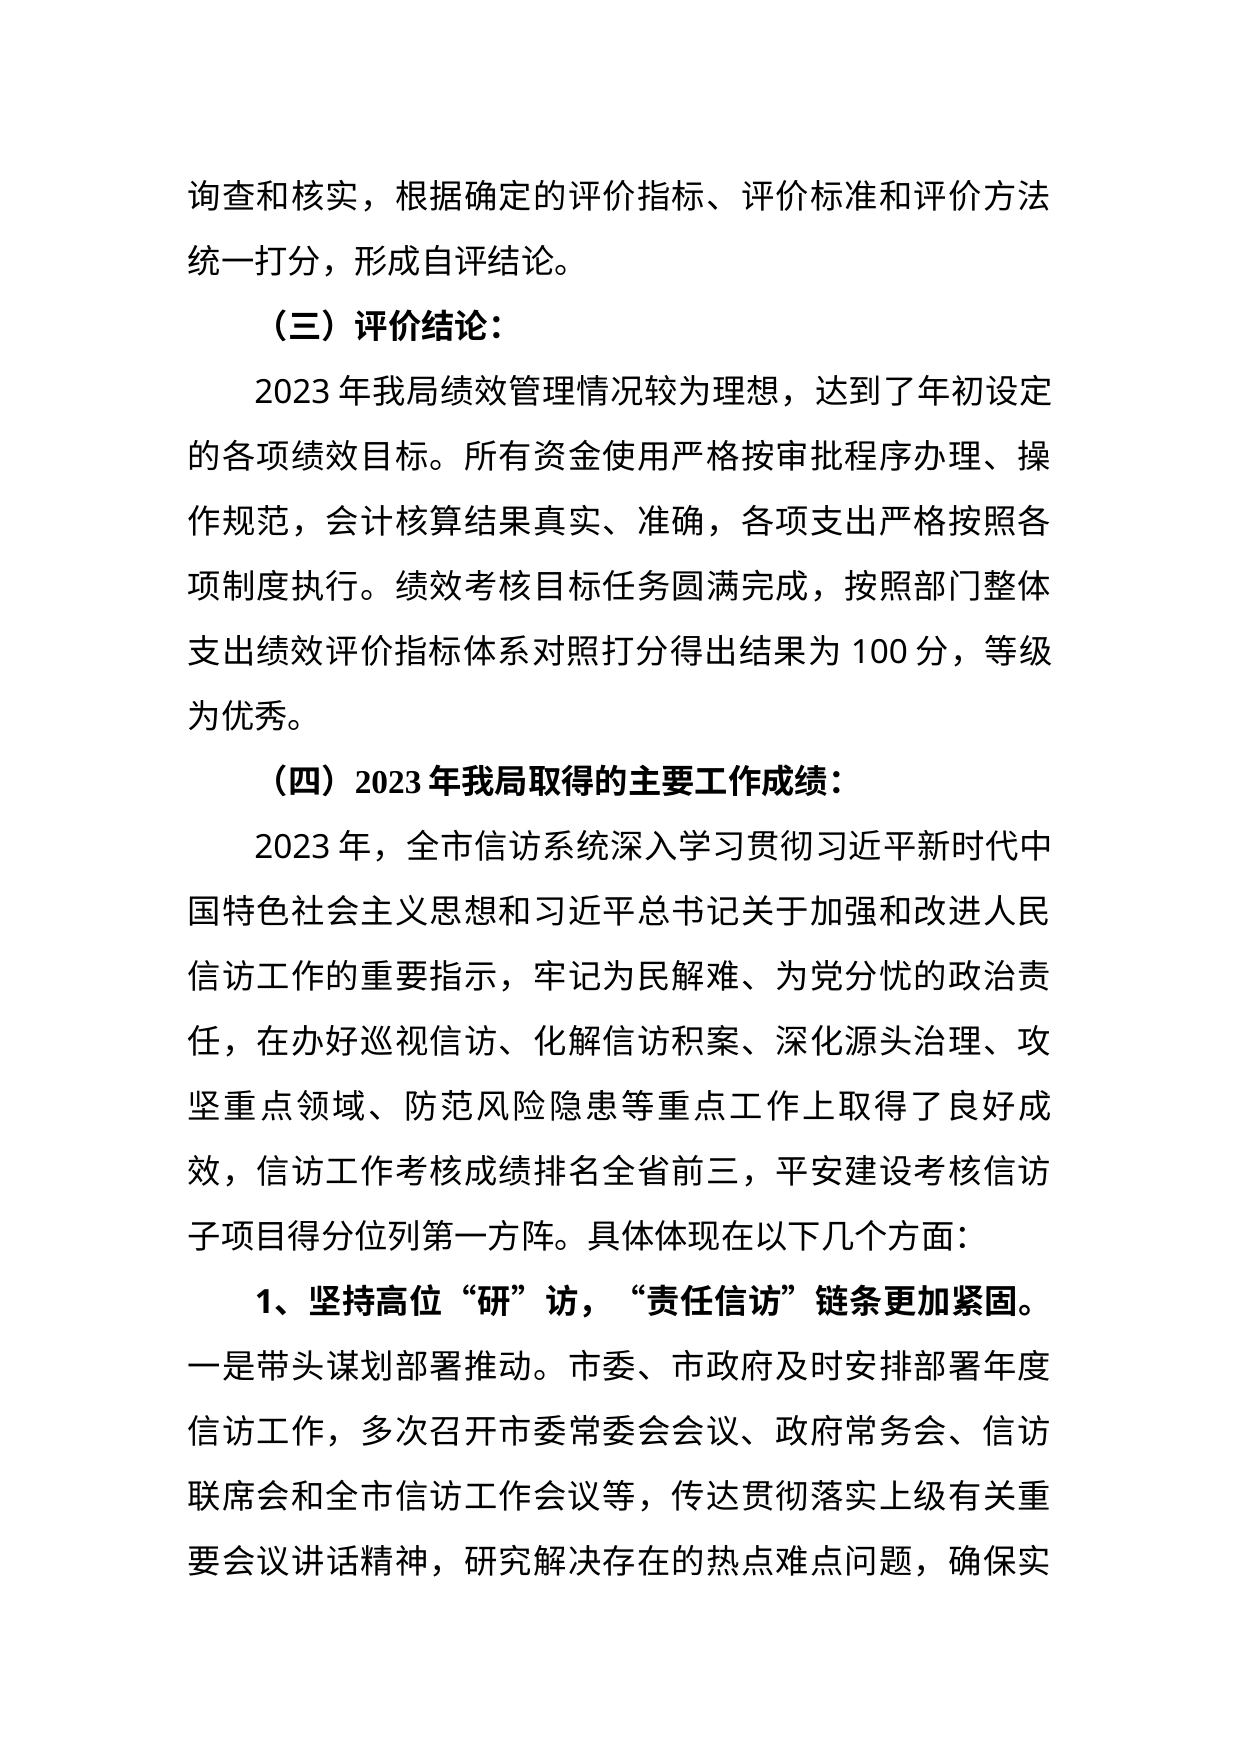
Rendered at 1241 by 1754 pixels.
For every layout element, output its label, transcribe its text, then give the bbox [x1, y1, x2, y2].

list （三）评价结论： [187, 292, 1053, 357]
list （四）2023年我局取得的主要工作成绩： [187, 747, 1053, 812]
text 2023年我局绩效管理情况较为理想，达到了年初设定的各项绩效目标。所有资金使用严格按审批程序办理、操作规范，会计核算结果真实、准确，各项支出严格按照各项制度执行。绩效考核目标任务圆满完成，按照部门整体支出绩效评价指标体系对照打分得出结果为100分，等级为优秀。 [187, 357, 1053, 747]
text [187, 1267, 1053, 1592]
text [187, 162, 1053, 292]
text 2023年，全市信访系统深入学习贯彻习近平新时代中国特色社会主义思想和习近平总书记关于加强和改进人民信访工作的重要指示，牢记为民解难、为党分忧的政治责任，在办好巡视信访、化解信访积案、深化源头治理、攻坚重点领域、防范风险隐患等重点工作上取得了良好成效，信访工作考核成绩排名全省前三，平安建设考核信访子项目得分位列第一方阵。具体体现在以下几个方面： [187, 812, 1053, 1267]
